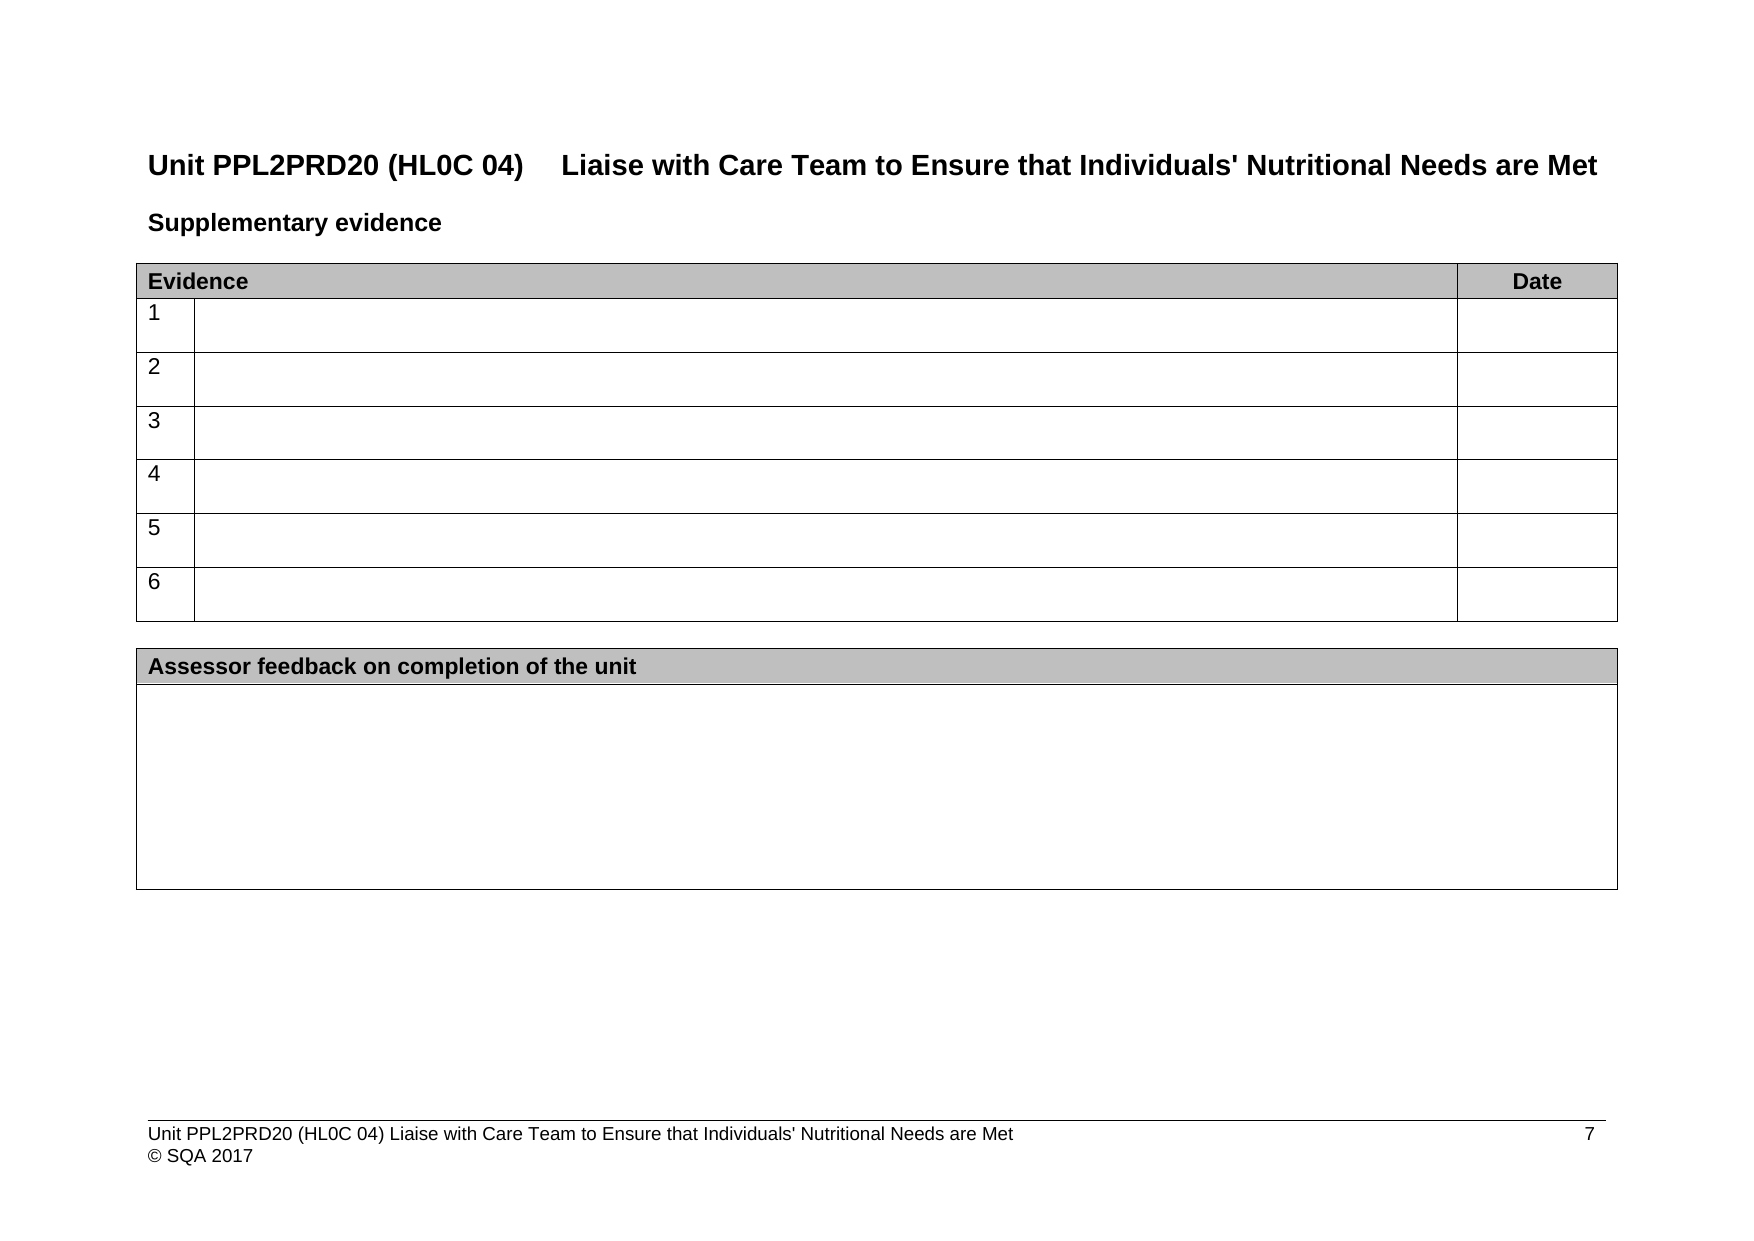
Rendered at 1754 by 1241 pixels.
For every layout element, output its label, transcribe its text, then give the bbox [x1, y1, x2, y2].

table_cell [195, 353, 1457, 406]
table_cell [195, 568, 1457, 621]
table_cell [1458, 514, 1617, 567]
table_cell 4 [137, 460, 194, 513]
table_cell [195, 299, 1457, 352]
table_cell [1458, 407, 1617, 459]
table_header Evidence [137, 264, 1457, 298]
title Unit PPL2PRD20 (HL0C 04) Liaise with Care Team to Ensure that Individuals' Nutritional Needs are Met [148, 148, 1606, 181]
table_cell 2 [137, 353, 194, 406]
table_cell [137, 685, 1617, 888]
table_cell [195, 460, 1457, 513]
table_cell [195, 407, 1457, 459]
table_cell [195, 514, 1457, 567]
table_cell [1458, 568, 1617, 621]
table_cell [1458, 353, 1617, 406]
table_cell 3 [137, 407, 194, 459]
table_header Date [1458, 264, 1617, 298]
table_cell 6 [137, 568, 194, 621]
table_cell 1 [137, 299, 194, 352]
table_cell [1458, 460, 1617, 513]
subtitle Supplementary evidence [148, 208, 1606, 236]
table_cell [1458, 299, 1617, 352]
table_header Assessor feedback on completion of the unit [137, 649, 1617, 683]
table_cell 5 [137, 514, 194, 567]
